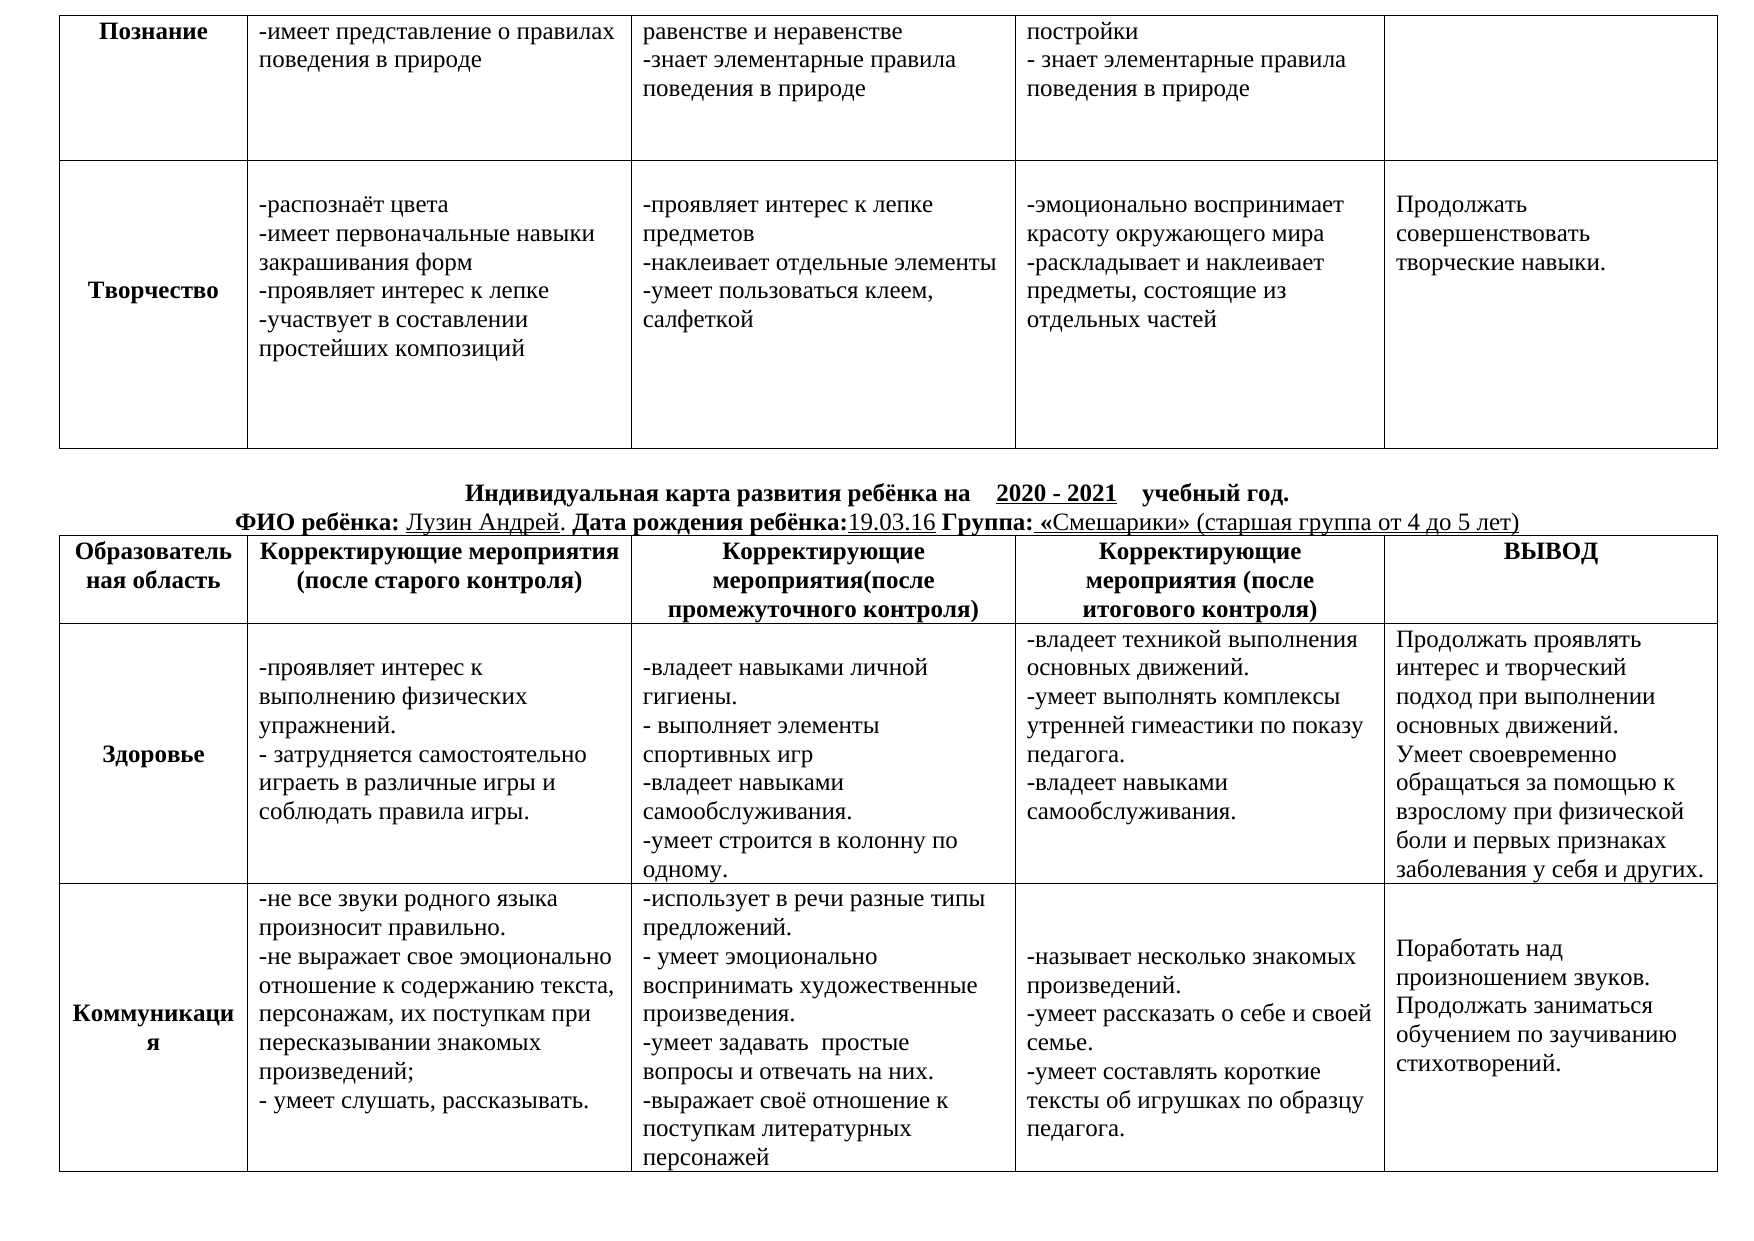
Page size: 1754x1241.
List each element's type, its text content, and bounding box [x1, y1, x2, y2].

table_header Образовательная область [60, 536, 247, 623]
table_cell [1016, 16, 1384, 159]
table_cell Продолжать совершенствовать творческие навыки. [1385, 161, 1717, 448]
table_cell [632, 884, 1015, 1171]
table_header Корректирующие мероприятия(после промежуточного контроля) [632, 536, 1015, 623]
table_header Корректирующие мероприятия (после старого контроля) [248, 536, 631, 623]
table_cell -владеет техникой выполнения основных движений. -умеет выполнять комплексы утренней гимеастики по показу педагога. -владеет навыками самообслуживания. [1016, 624, 1384, 882]
table_cell -владеет навыками личной гигиены. - выполняет элементы спортивных игр -владеет навыками самообслуживания. -умеет строится в колонну по одному. [632, 624, 1015, 882]
table_cell -эмоционально воспринимает красоту окружающего мира -раскладывает и наклеивает предметы, состоящие из отдельных частей [1016, 161, 1384, 448]
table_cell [248, 884, 631, 1171]
table_header Корректирующие мероприятия (после итогового контроля) [1016, 536, 1384, 623]
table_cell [248, 16, 631, 159]
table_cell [1016, 884, 1384, 1171]
table_cell Познание [60, 16, 247, 159]
table_cell Продолжать проявлять интерес и творческий подход при выполнении основных движений. Умеет своевременно обращаться за помощью к взрослому при физической боли и первых признаках заболевания у себя и других. [1385, 624, 1717, 882]
table_cell Здоровье [60, 624, 247, 882]
table_cell -проявляет интерес к лепке предметов -наклеивает отдельные элементы -умеет пользоваться клеем, салфеткой [632, 161, 1015, 448]
table_header ВЫВОД [1385, 536, 1717, 623]
text ФИО ребёнка: Лузин Андрей. Дата рождения ребёнка:19.03.16 Группа: «Смешарики» (старшая группа от 4 до 5 лет) [59, 507, 1695, 535]
table_cell -проявляет интерес к выполнению физических упражнений. - затрудняется самостоятельно играеть в различные игры и соблюдать правила игры. [248, 624, 631, 882]
table_cell Коммуникация [60, 884, 247, 1171]
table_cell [632, 16, 1015, 159]
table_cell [1385, 16, 1717, 159]
table_cell Творчество [60, 161, 247, 448]
table_cell -распознаёт цвета -имеет первоначальные навыки закрашивания форм -проявляет интерес к лепке -участвует в составлении простейших композиций [248, 161, 631, 448]
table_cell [1385, 884, 1717, 1171]
text Индивидуальная карта развития ребёнка на 2020 - 2021 учебный год. [59, 478, 1695, 507]
